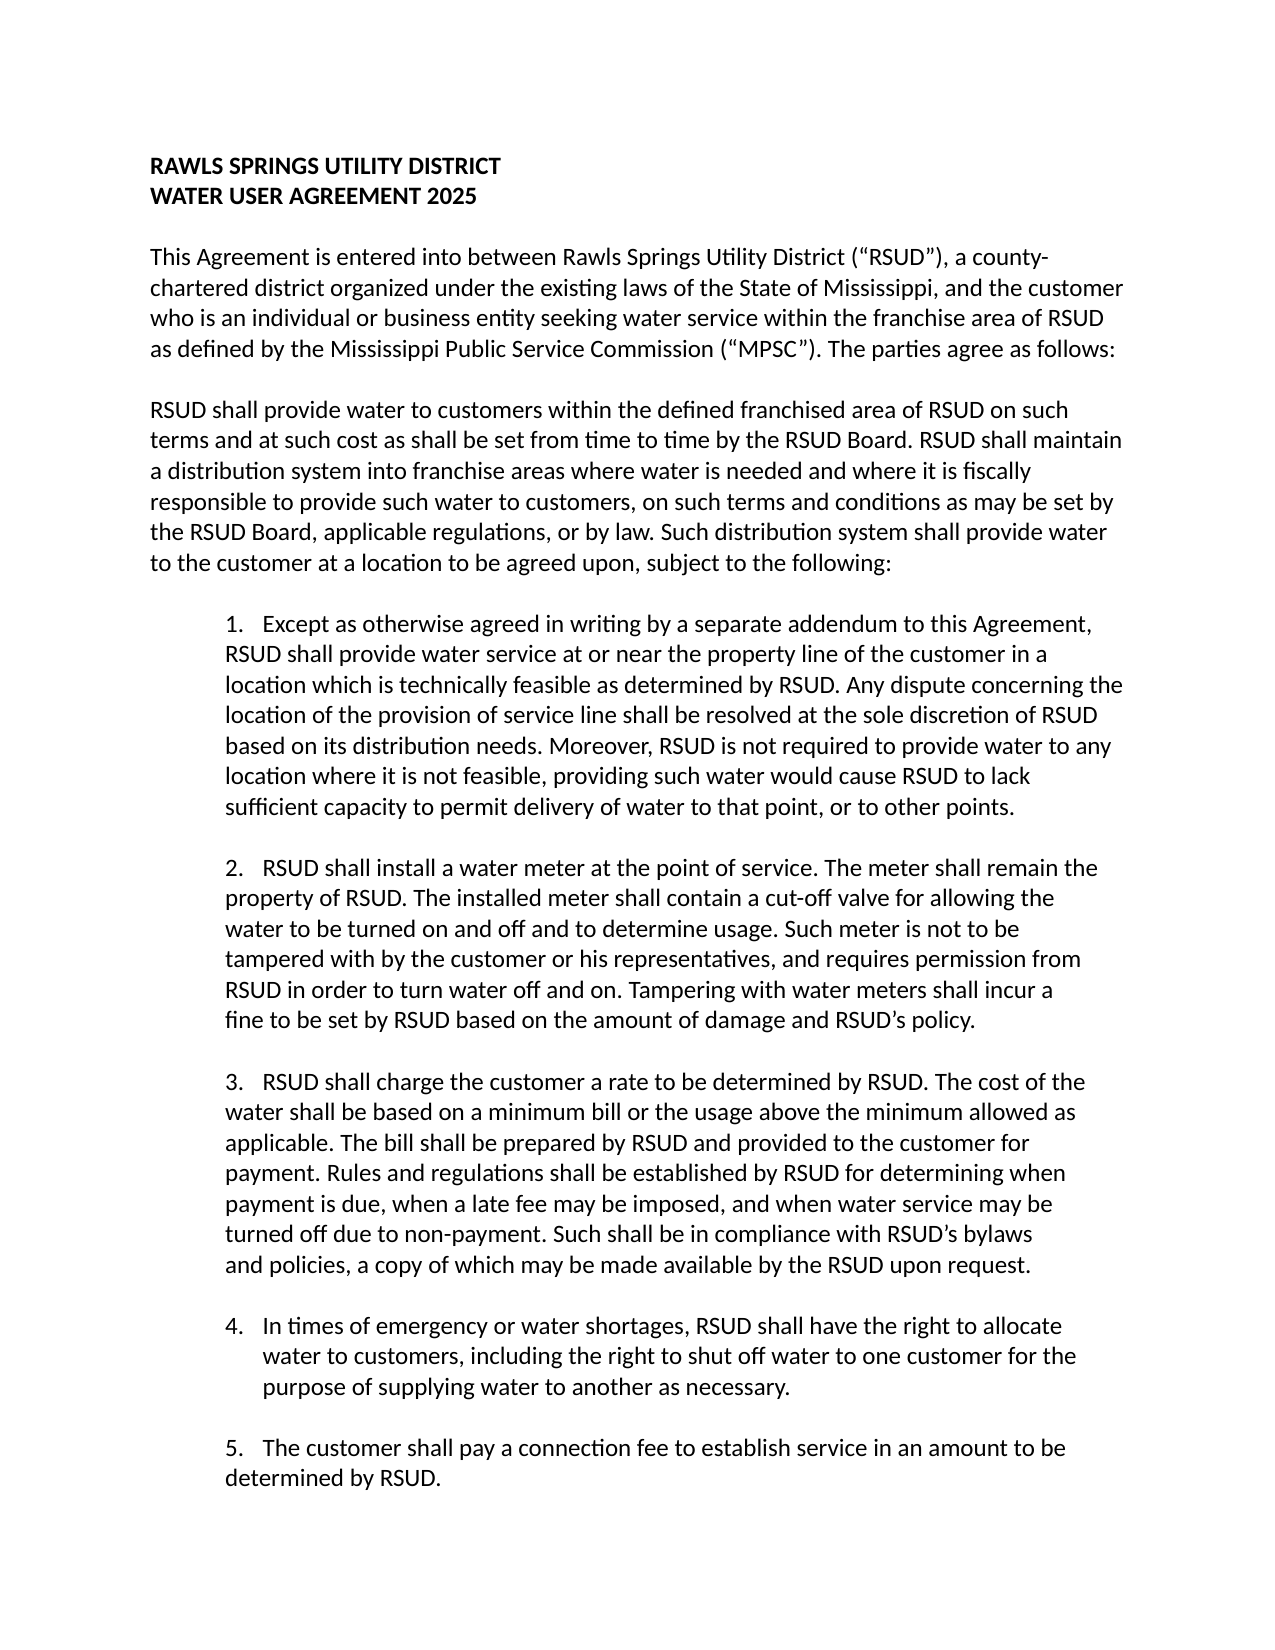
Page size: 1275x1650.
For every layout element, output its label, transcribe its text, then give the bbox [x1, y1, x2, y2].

list The customer shall pay a connection fee to establish service in an amount to be [225, 1432, 1125, 1462]
text This Agreement is entered into between Rawls Springs Utility District (“RSUD”), a county-chartered district organized under the existing laws of the State of Mississippi, and the customer who is an individual or business entity seeking water service within the franchise area of RSUD as defined by the Mississippi Public Service Commission (“MPSC”). The parties agree as follows: [150, 242, 1125, 364]
text turned off due to non-payment. Such shall be in compliance with RSUD’s bylaws [150, 1218, 1125, 1249]
text applicable. The bill shall be prepared by RSUD and provided to the customer for [150, 1127, 1125, 1157]
list RSUD shall install a water meter at the point of service. The meter shall remain the [225, 852, 1125, 882]
text RSUD shall provide water service at or near the property line of the customer in a [150, 638, 1125, 669]
text property of RSUD. The installed meter shall contain a cut-off valve for allowing the [150, 882, 1125, 913]
text RSUD in order to turn water off and on. Tampering with water meters shall incur a [150, 974, 1125, 1004]
list Except as otherwise agreed in writing by a separate addendum to this Agreement, [225, 608, 1125, 638]
text RSUD shall provide water to customers within the defined franchised area of RSUD on such terms and at such cost as shall be set from time to time by the RSUD Board. RSUD shall maintain a distribution system into franchise areas where water is needed and where it is fiscally responsible to provide such water to customers, on such terms and conditions as may be set by the RSUD Board, applicable regulations, or by law. Such distribution system shall provide water to the customer at a location to be agreed upon, subject to the following: [150, 394, 1125, 577]
text water to be turned on and off and to determine usage. Such meter is not to be [150, 913, 1125, 943]
text water shall be based on a minimum bill or the usage above the minimum allowed as [150, 1096, 1125, 1127]
text payment. Rules and regulations shall be established by RSUD for determining when [150, 1157, 1125, 1188]
text determined by RSUD. [150, 1462, 1125, 1493]
list In times of emergency or water shortages, RSUD shall have the right to allocate water to customers, including the right to shut off water to one customer for the purpose of supplying water to another as necessary. [225, 1310, 1125, 1401]
text and policies, a copy of which may be made available by the RSUD upon request. [150, 1249, 1125, 1279]
text WATER USER AGREEMENT 2025 [150, 181, 1125, 211]
list RSUD shall charge the customer a rate to be determined by RSUD. The cost of the [225, 1066, 1125, 1096]
text fine to be set by RSUD based on the amount of damage and RSUD’s policy. [150, 1004, 1125, 1035]
text payment is due, when a late fee may be imposed, and when water service may be [150, 1188, 1125, 1218]
text tampered with by the customer or his representatives, and requires permission from [150, 943, 1125, 974]
text RAWLS SPRINGS UTILITY DISTRICT [150, 150, 1125, 181]
text location which is technically feasible as determined by RSUD. Any dispute concerning the location of the provision of service line shall be resolved at the sole discretion of RSUD based on its distribution needs. Moreover, RSUD is not required to provide water to any location where it is not feasible, providing such water would cause RSUD to lack sufficient capacity to permit delivery of water to that point, or to other points. [225, 669, 1125, 821]
